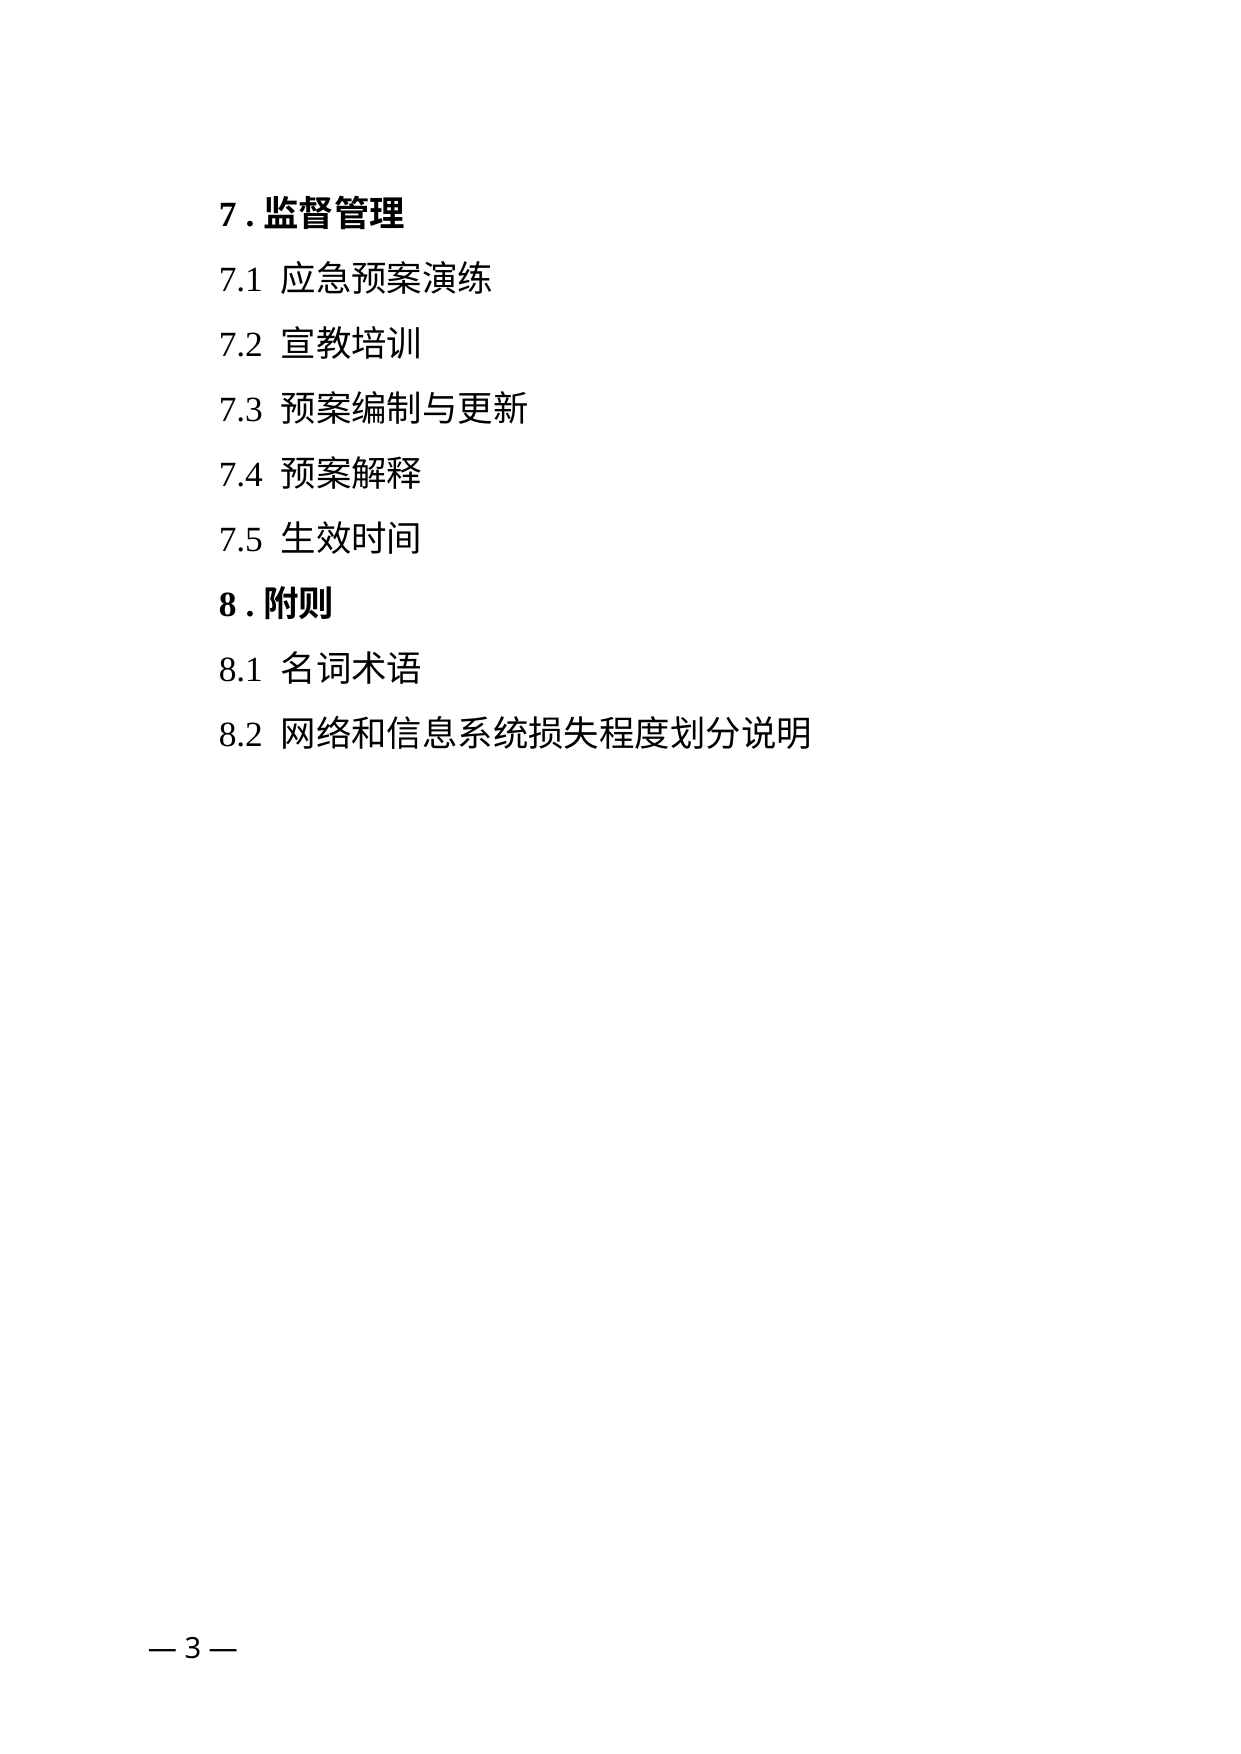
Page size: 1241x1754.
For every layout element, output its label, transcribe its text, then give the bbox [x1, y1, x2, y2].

text 8.2 网络和信息系统损失程度划分说明 [148, 698, 1093, 763]
text 8.1 名词术语 [148, 633, 1093, 698]
text 7.5 生效时间 [148, 503, 1093, 568]
list 8 . 附则 [148, 568, 1093, 633]
text 7.2 宣教培训 [148, 308, 1093, 373]
text 7.1 应急预案演练 [148, 243, 1093, 308]
text 7.4 预案解释 [148, 438, 1093, 503]
list 7 . 监督管理 [148, 178, 1093, 243]
text 7.3 预案编制与更新 [148, 373, 1093, 438]
